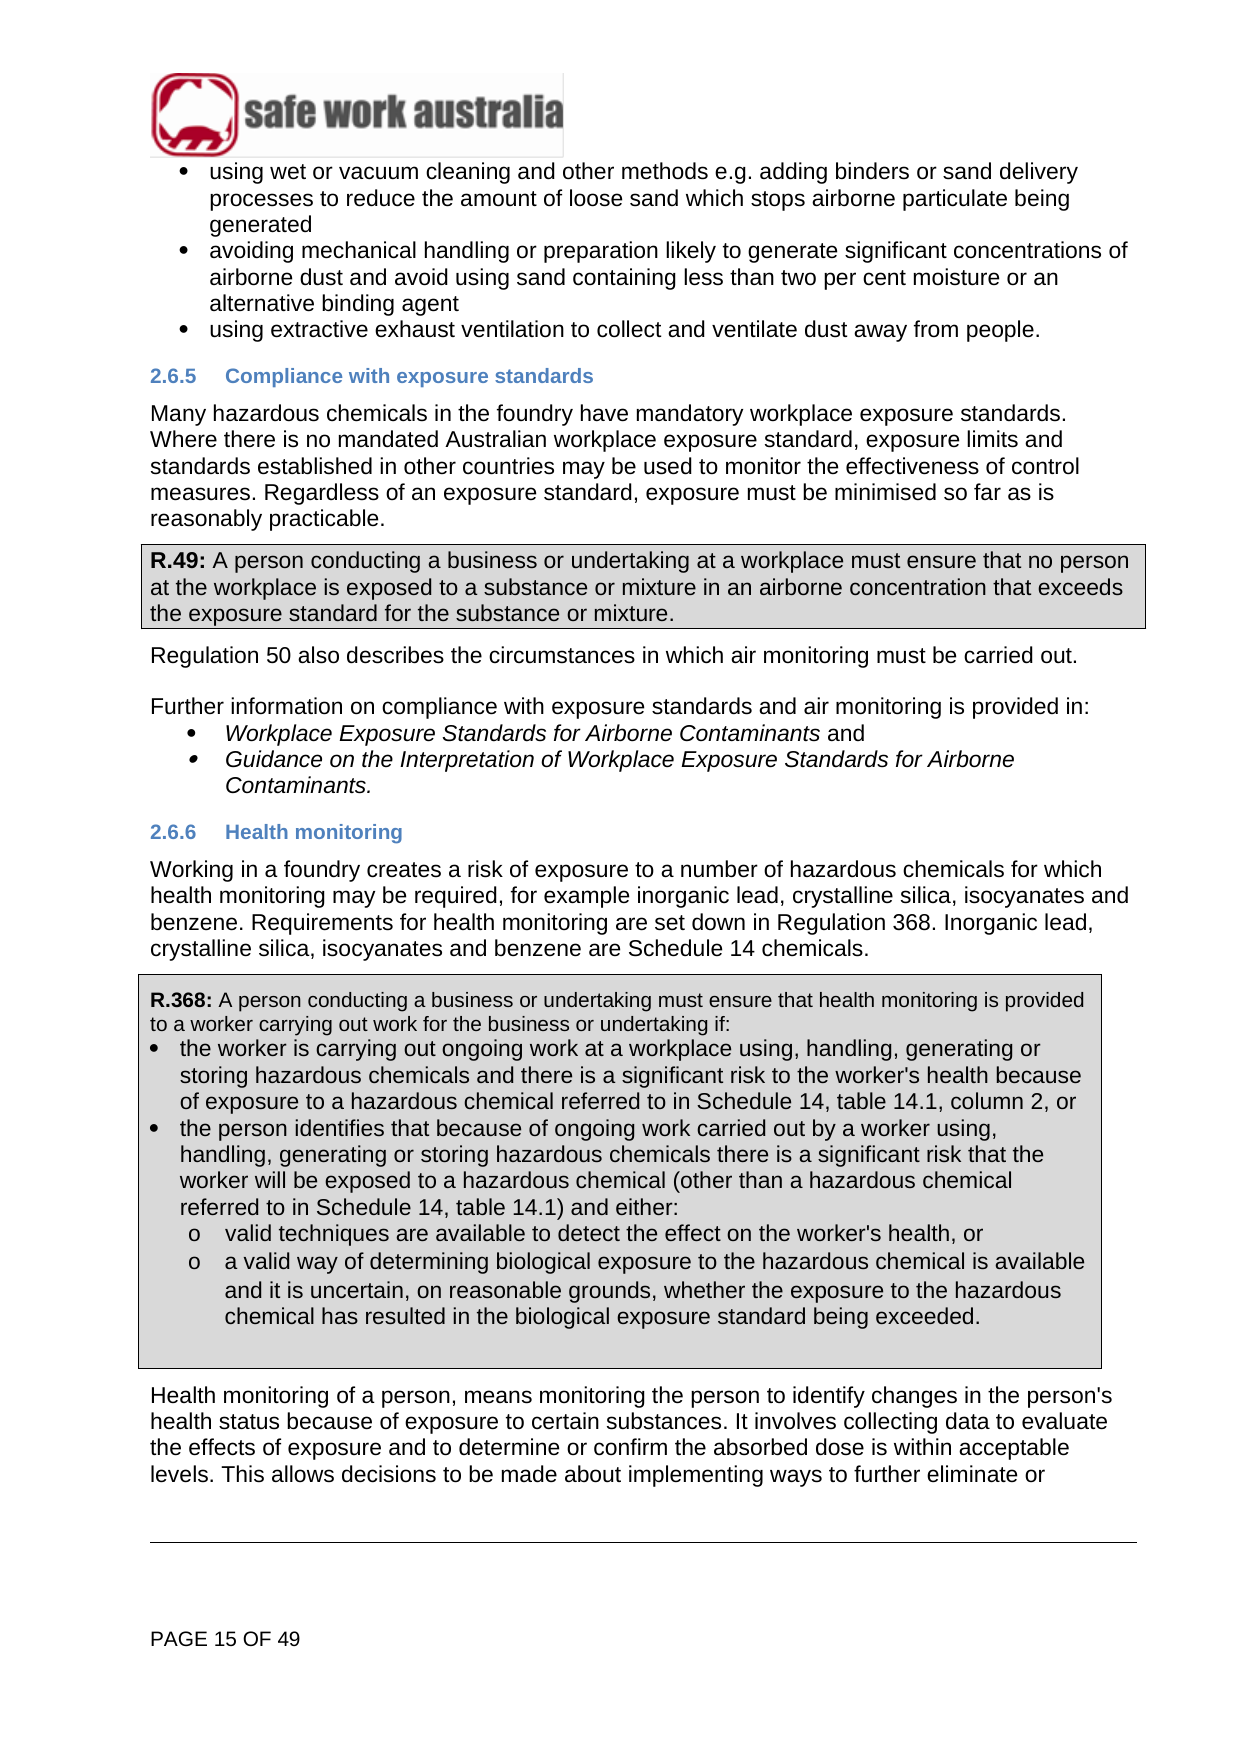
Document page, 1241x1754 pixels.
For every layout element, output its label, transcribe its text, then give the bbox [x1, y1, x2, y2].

picture [150, 73, 564, 159]
table_header R.368: A person conducting a business or undertaking must ensure that health monitoring is provided to a worker carrying out work for the business or undertaking if: the worker is carrying out ongoing work at a workplace using, handling, generating or storing hazardous chemicals and there is a significant risk to the worker's health because of exposure to a hazardous chemical referred to in Schedule 14, table 14.1, column 2, or the person identifies that because of ongoing work carried out by a worker using, handling, generating or storing hazardous chemicals there is a significant risk that the worker will be exposed to a hazardous chemical (other than a hazardous chemical referred to in Schedule 14, table 14.1) and either: valid techniques are available to detect the effect on the worker's health, or a valid way of determining biological exposure to the hazardous chemical is available and it is uncertain, on reasonable grounds, whether the exposure to the hazardous chemical has resulted in the biological exposure standard being exceeded. [139, 975, 1101, 1368]
list avoiding mechanical handling or preparation likely to generate significant concentrations of airborne dust and avoid using sand containing less than two per cent moisture or an alternative binding agent [179, 237, 1137, 316]
list using extractive exhaust ventilation to collect and ventilate dust away from people. [179, 316, 1137, 343]
text Further information on compliance with exposure standards and air monitoring is provided in: [150, 693, 1137, 720]
list Guidance on the Interpretation of Workplace Exposure Standards for Airborne Contaminants. [187, 746, 1137, 799]
text Regulation 50 also describes the circumstances in which air monitoring must be carried out. [150, 642, 1137, 668]
subtitle Health monitoring [150, 819, 1137, 843]
list using wet or vacuum cleaning and other methods e.g. adding binders or sand delivery processes to reduce the amount of loose sand which stops airborne particulate being generated [179, 158, 1137, 237]
list Workplace Exposure Standards for Airborne Contaminants and [187, 720, 1137, 746]
subtitle Compliance with exposure standards [150, 363, 1137, 387]
text R.49: A person conducting a business or undertaking at a workplace must ensure that no person at the workplace is exposed to a substance or mixture in an airborne concentration that exceeds the exposure standard for the substance or mixture. [142, 545, 1145, 628]
text Working in a foundry creates a risk of exposure to a number of hazardous chemicals for which health monitoring may be required, for example inorganic lead, crystalline silica, isocyanates and benzene. Requirements for health monitoring are set down in Regulation 368. Inorganic lead, crystalline silica, isocyanates and benzene are Schedule 14 chemicals. [150, 856, 1137, 961]
text Many hazardous chemicals in the foundry have mandatory workplace exposure standards. Where there is no mandated Australian workplace exposure standard, exposure limits and standards established in other countries may be used to monitor the effectiveness of control measures. Regardless of an exposure standard, exposure must be minimised so far as is reasonably practicable. [150, 400, 1137, 532]
